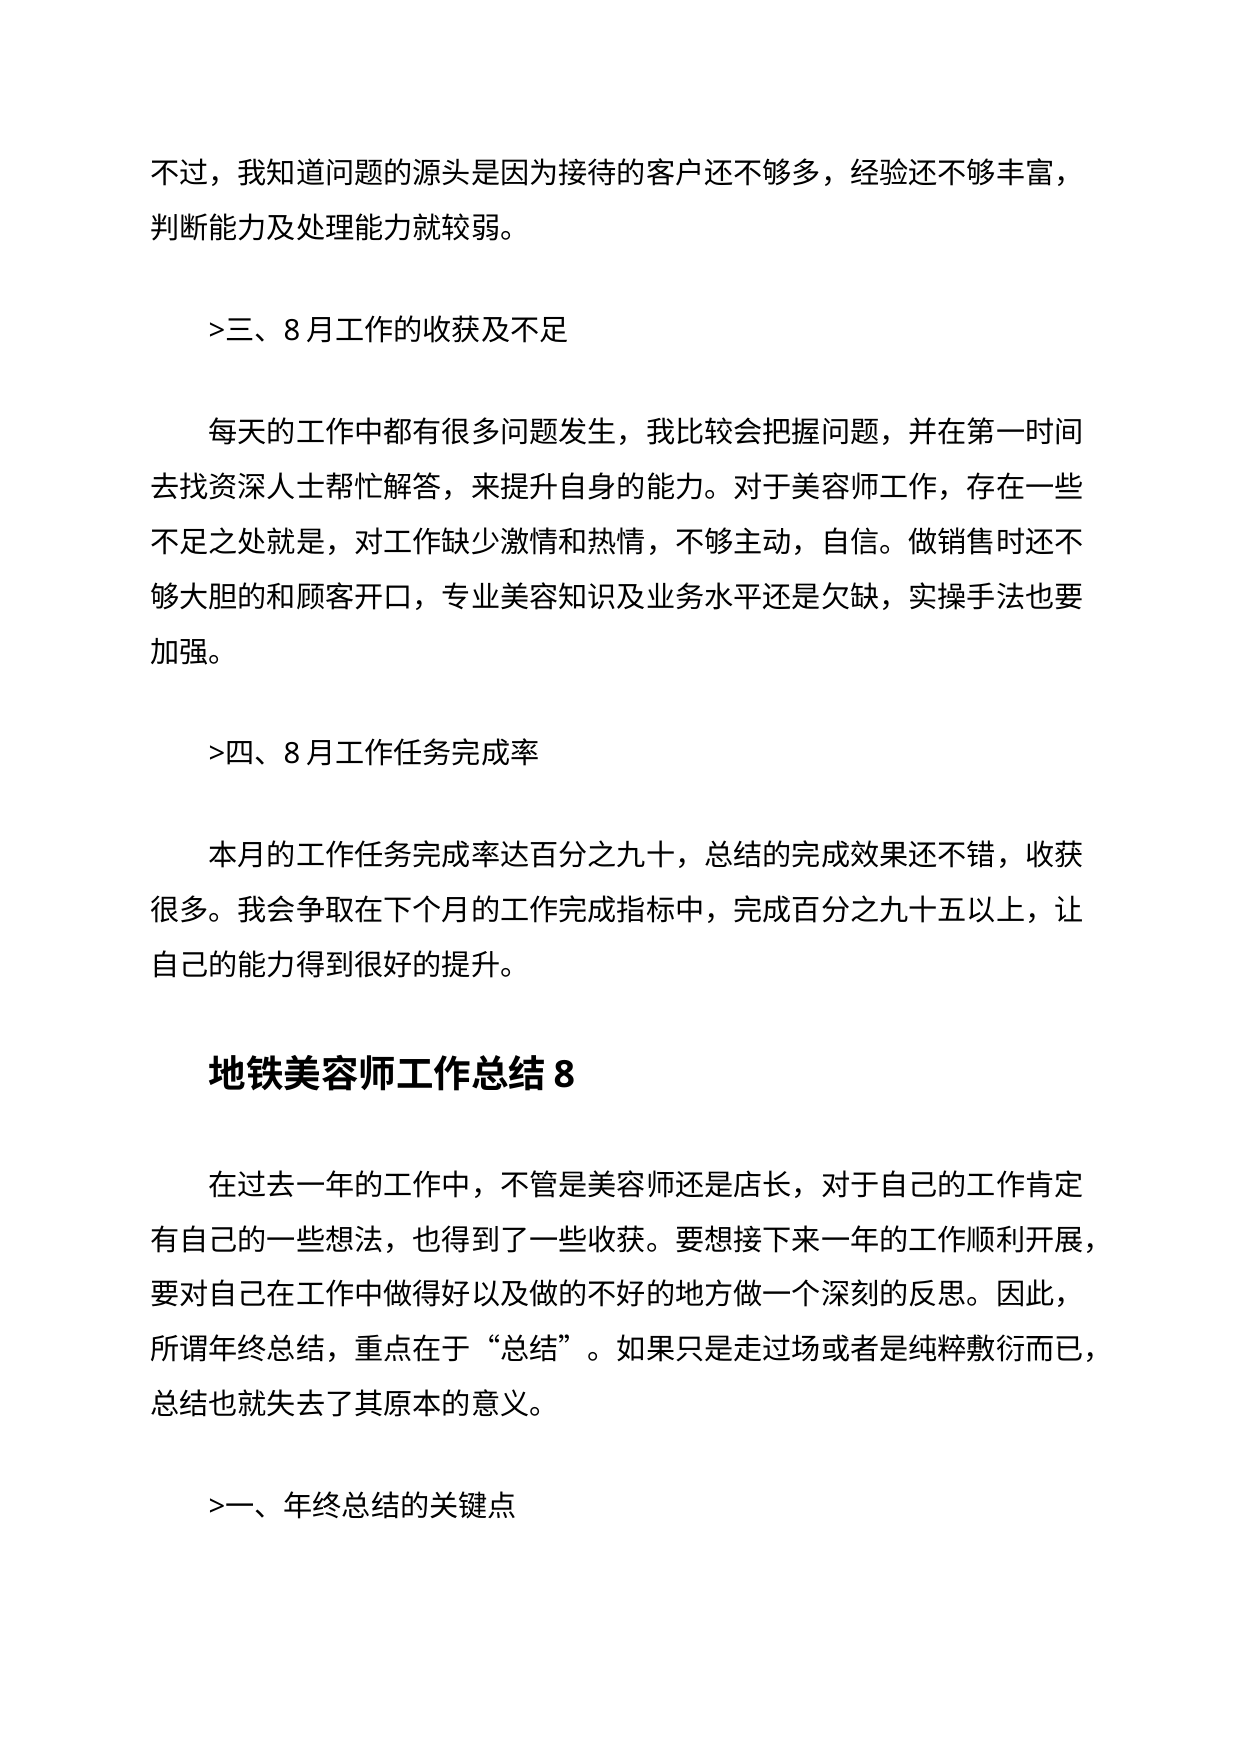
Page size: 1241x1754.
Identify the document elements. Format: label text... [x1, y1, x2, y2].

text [150, 150, 1090, 247]
text >三、8月工作的收获及不足 [150, 307, 1090, 349]
text 本月的工作任务完成率达百分之九十，总结的完成效果还不错，收获很多。我会争取在下个月的工作完成指标中，完成百分之九十五以上，让自己的能力得到很好的提升。 [150, 832, 1090, 984]
text 在过去一年的工作中，不管是美容师还是店长，对于自己的工作肯定有自己的一些想法，也得到了一些收获。要想接下来一年的工作顺利开展，要对自己在工作中做得好以及做的不好的地方做一个深刻的反思。因此，所谓年终总结，重点在于“总结”。如果只是走过场或者是纯粹敷衍而已，总结也就失去了其原本的意义。 [150, 1161, 1090, 1423]
text >一、年终总结的关键点 [150, 1482, 1090, 1525]
text 每天的工作中都有很多问题发生，我比较会把握问题，并在第一时间去找资深人士帮忙解答，来提升自身的能力。对于美容师工作，存在一些不足之处就是，对工作缺少激情和热情，不够主动，自信。做销售时还不够大胆的和顾客开口，专业美容知识及业务水平还是欠缺，实操手法也要加强。 [150, 409, 1090, 671]
text 地铁美容师工作总结8 [150, 1043, 1090, 1098]
text >四、8月工作任务完成率 [150, 730, 1090, 772]
